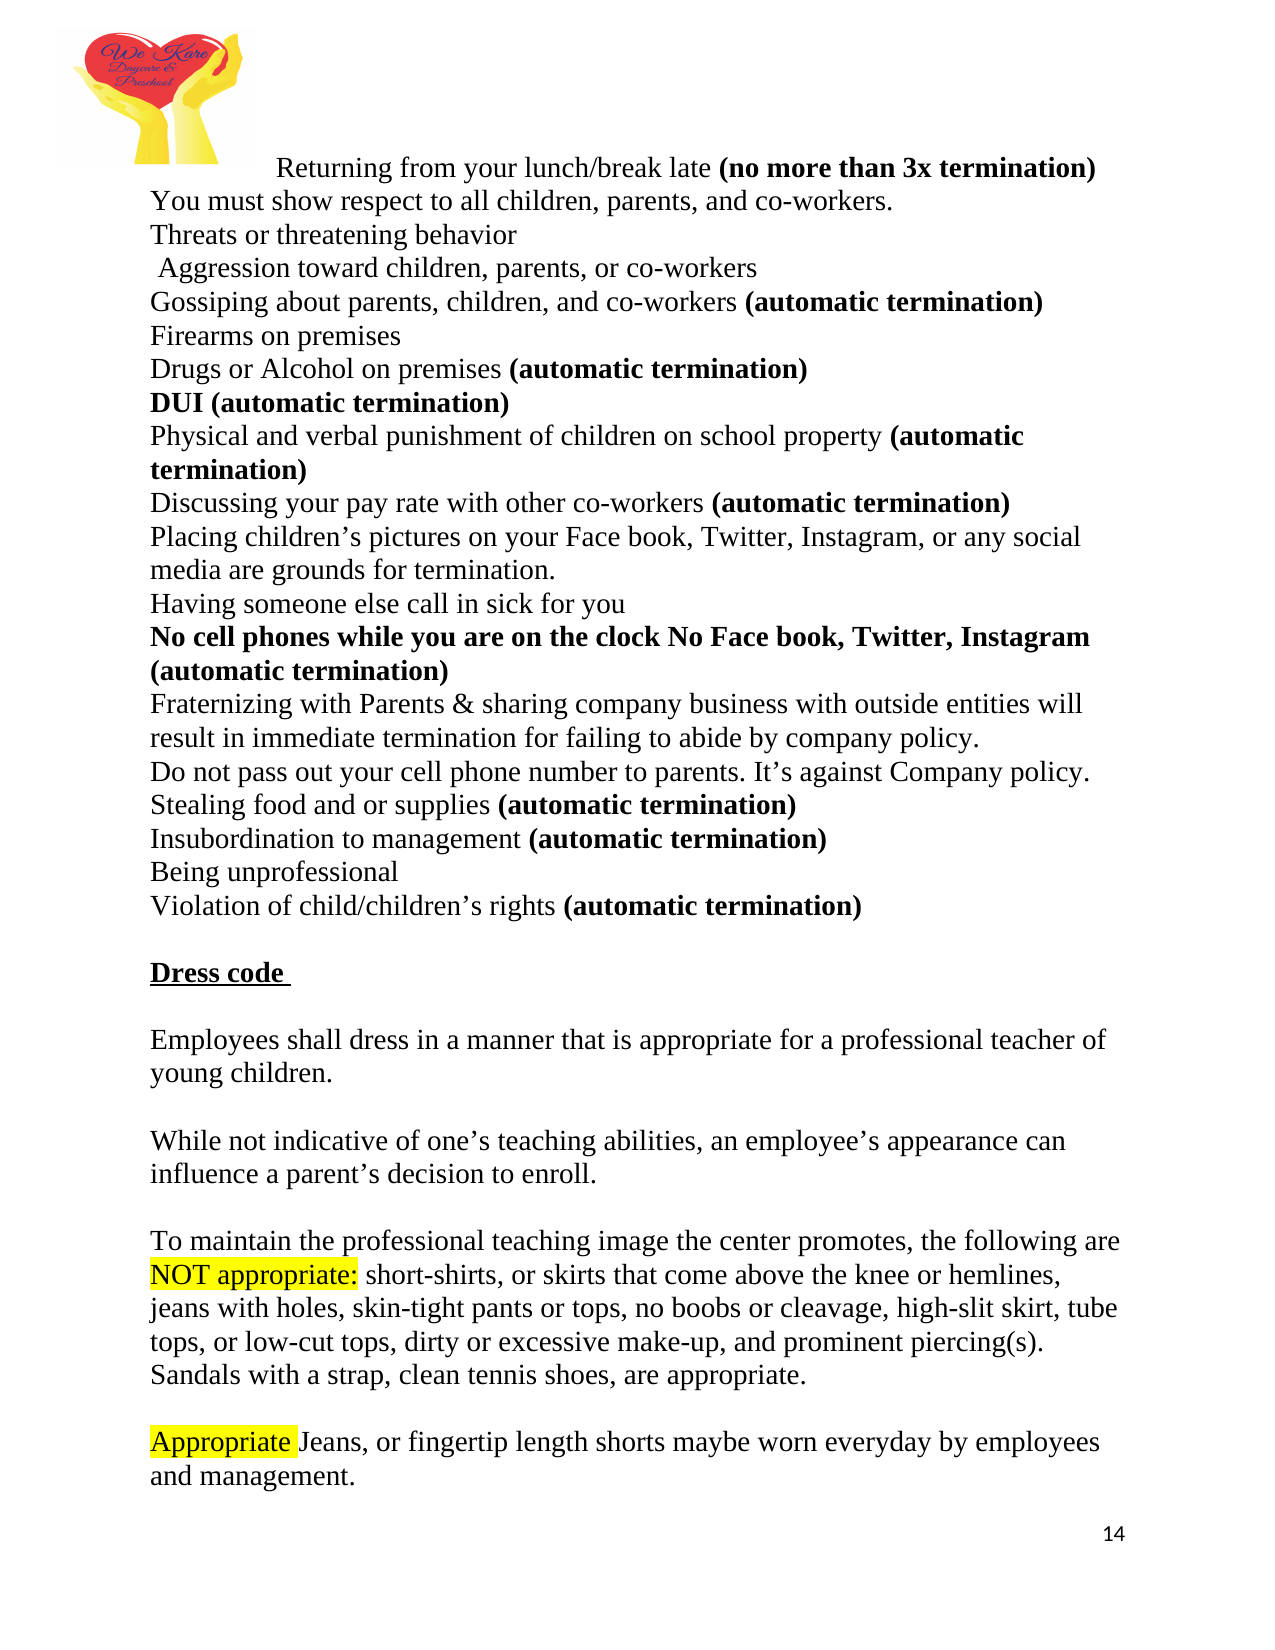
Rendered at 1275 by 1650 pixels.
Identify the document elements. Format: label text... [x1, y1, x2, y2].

text While not indicative of one’s teaching abilities, an employee’s appearance can influence a parent’s decision to enroll. [150, 1123, 1125, 1190]
text Drugs or Alcohol on premises (automatic termination) [150, 351, 1125, 385]
text Having someone else call in sick for you [150, 586, 1125, 619]
text Discussing your pay rate with other co-workers (automatic termination) [150, 485, 1125, 519]
text Returning from your lunch/break late (no more than 3x termination) [150, 150, 1125, 183]
text Being unprofessional [150, 854, 1125, 888]
text To maintain the professional teaching image the center promotes, the following are NOT appropriate: short-shirts, or skirts that come above the knee or hemlines, jeans with holes, skin-tight pants or tops, no boobs or cleavage, high-slit skirt, tube tops, or low-cut tops, dirty or excessive make-up, and prominent piercing(s). Sandals with a strap, clean tennis shoes, are appropriate. [150, 1223, 1125, 1391]
text Stealing food and or supplies (automatic termination) [150, 787, 1125, 821]
text Aggression toward children, parents, or co-workers [150, 251, 1125, 284]
text Violation of child/children’s rights (automatic termination) [150, 888, 1125, 921]
text Physical and verbal punishment of children on school property (automatic termination) [150, 418, 1125, 485]
text Placing children’s pictures on your Face book, Twitter, Instagram, or any social media are grounds for termination. [150, 519, 1125, 586]
text Threats or threatening behavior [150, 217, 1125, 251]
text Appropriate Jeans, or fingertip length shorts maybe worn everyday by employees and management. [150, 1424, 1125, 1492]
text Employees shall dress in a manner that is appropriate for a professional teacher of young children. [150, 1022, 1125, 1089]
text You must show respect to all children, parents, and co-workers. [150, 183, 1125, 217]
text DUI (automatic termination) [150, 385, 1125, 418]
text Insubordination to management (automatic termination) [150, 821, 1125, 854]
text Firearms on premises [150, 318, 1125, 351]
picture [55, 28, 257, 165]
text Do not pass out your cell phone number to parents. It’s against Company policy. [150, 754, 1125, 787]
text Gossiping about parents, children, and co-workers (automatic termination) [150, 284, 1125, 318]
text No cell phones while you are on the clock No Face book, Twitter, Instagram (automatic termination) [150, 619, 1125, 687]
text Dress code [150, 955, 1125, 988]
text Fraternizing with Parents & sharing company business with outside entities will result in immediate termination for failing to abide by company policy. [150, 687, 1125, 754]
